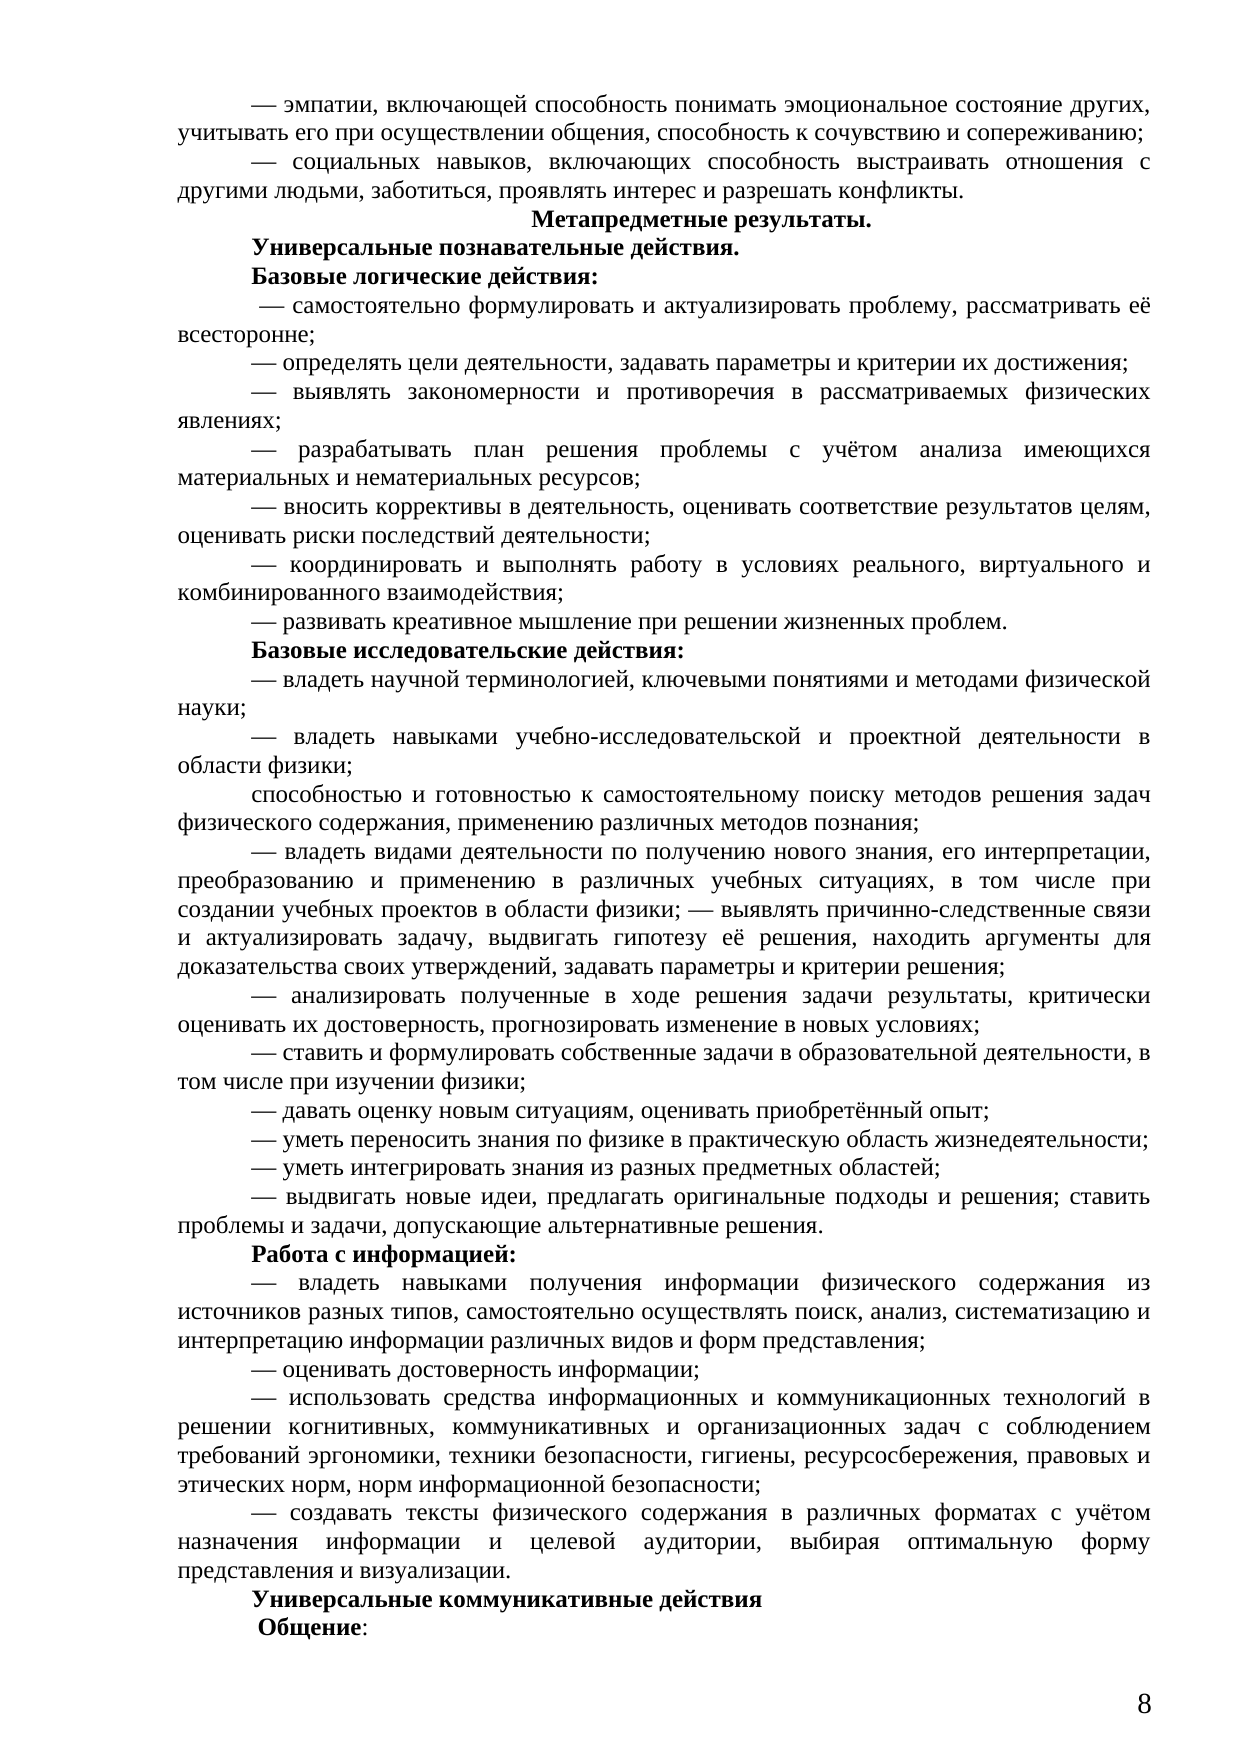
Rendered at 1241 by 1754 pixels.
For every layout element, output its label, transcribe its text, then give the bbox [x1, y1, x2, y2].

text — эмпатии, включающей способность понимать эмоциональное состояние других, учитывать его при осуществлении общения, способность к сочувствию и сопереживанию; [177, 89, 1152, 146]
text Метапредметные результаты. [177, 204, 1152, 232]
text — выдвигать новые идеи, предлагать оригинальные подходы и решения; ставить проблемы и задачи, допускающие альтернативные решения. [177, 1181, 1152, 1239]
text — ставить и формулировать собственные задачи в образовательной деятельности, в том числе при изучении физики; [177, 1037, 1152, 1095]
text — социальных навыков, включающих способность выстраивать отношения с другими людьми, заботиться, проявлять интерес и разрешать конфликты. [177, 146, 1152, 204]
text — давать оценку новым ситуациям, оценивать приобретённый опыт; [177, 1095, 1152, 1124]
text — создавать тексты физического содержания в различных форматах с учётом назначения информации и целевой аудитории, выбирая оптимальную форму представления и визуализации. [177, 1497, 1152, 1584]
text — уметь переносить знания по физике в практическую область жизнедеятельности; [177, 1124, 1152, 1152]
text Универсальные познавательные действия. [177, 232, 1152, 261]
text — владеть навыками учебно-исследовательской и проектной деятельности в области физики; [177, 721, 1152, 779]
text — развивать креативное мышление при решении жизненных проблем. [177, 606, 1152, 635]
text — использовать средства информационных и коммуникационных технологий в решении когнитивных, коммуникативных и организационных задач с соблюдением требований эргономики, техники безопасности, гигиены, ресурсосбережения, правовых и этических норм, норм информационной безопасности; [177, 1382, 1152, 1497]
text — вносить коррективы в деятельность, оценивать соответствие результатов целям, оценивать риски последствий деятельности; [177, 491, 1152, 549]
text — определять цели деятельности, задавать параметры и критерии их достижения; [177, 347, 1152, 376]
text Базовые исследовательские действия: [177, 635, 1152, 664]
text Универсальные коммуникативные действия [177, 1584, 1152, 1612]
text — анализировать полученные в ходе решения задачи результаты, критически оценивать их достоверность, прогнозировать изменение в новых условиях; [177, 980, 1152, 1037]
text — самостоятельно формулировать и актуализировать проблему, рассматривать её всесторонне; [177, 290, 1152, 347]
text — владеть видами деятельности по получению нового знания, его интерпретации, преобразованию и применению в различных учебных ситуациях, в том числе при создании учебных проектов в области физики; — выявлять причинно-следственные связи и актуализировать задачу, выдвигать гипотезу её решения, находить аргументы для доказательства своих утверждений, задавать параметры и критерии решения; [177, 836, 1152, 980]
text — выявлять закономерности и противоречия в рассматриваемых физических явлениях; [177, 376, 1152, 434]
text — разрабатывать план решения проблемы с учётом анализа имеющихся материальных и нематериальных ресурсов; [177, 434, 1152, 491]
text способностью и готовностью к самостоятельному поиску методов решения задач физического содержания, применению различных методов познания; [177, 779, 1152, 836]
text — владеть навыками получения информации физического содержания из источников разных типов, самостоятельно осуществлять поиск, анализ, систематизацию и интерпретацию информации различных видов и форм представления; [177, 1267, 1152, 1354]
text — оценивать достоверность информации; [177, 1354, 1152, 1382]
text — координировать и выполнять работу в условиях реального, виртуального и комбинированного взаимодействия; [177, 549, 1152, 606]
text Общение: [177, 1612, 1152, 1641]
text — уметь интегрировать знания из разных предметных областей; [177, 1152, 1152, 1181]
text Работа с информацией: [177, 1239, 1152, 1267]
text — владеть научной терминологией, ключевыми понятиями и методами физической науки; [177, 664, 1152, 721]
text Базовые логические действия: [177, 261, 1152, 290]
